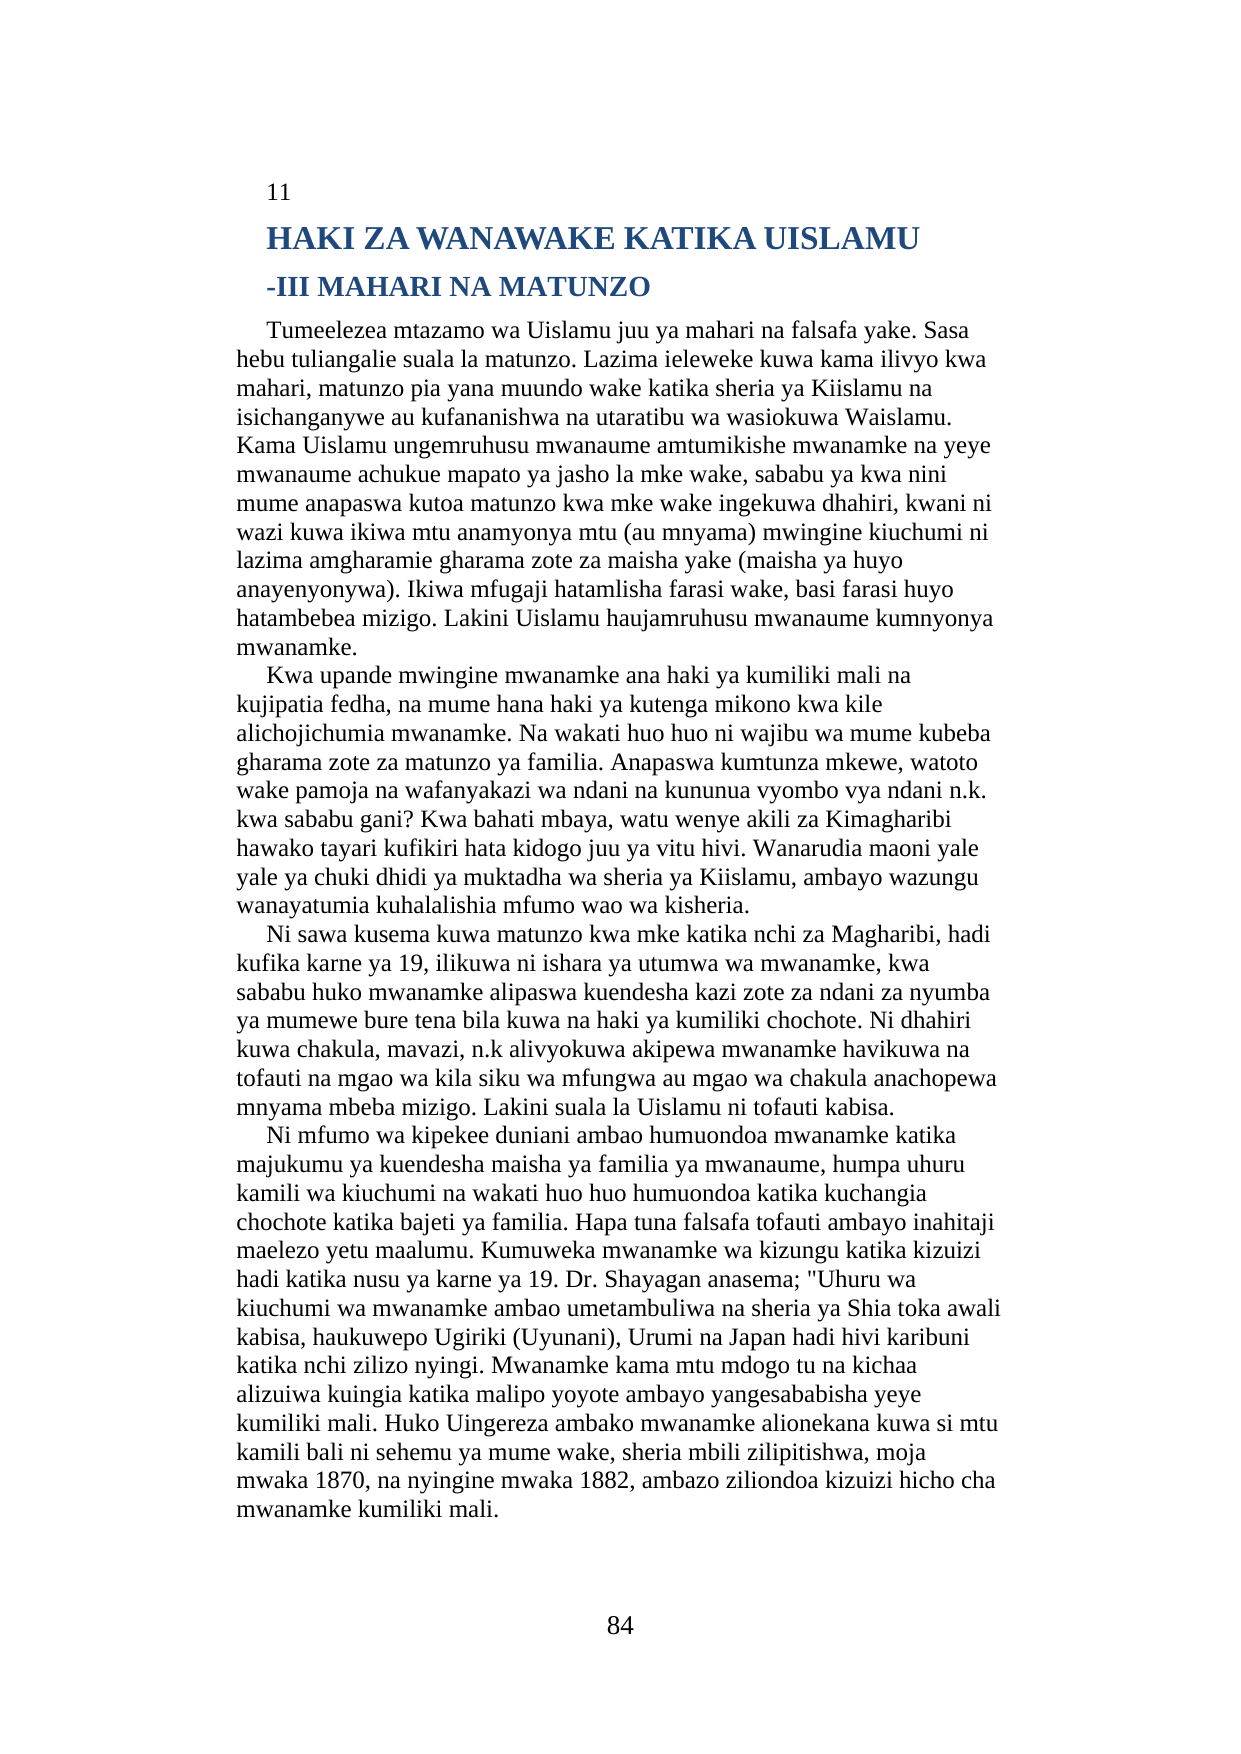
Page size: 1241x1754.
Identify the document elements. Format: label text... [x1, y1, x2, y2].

text 11 [236, 177, 1004, 206]
text Ni sawa kusema kuwa matunzo kwa mke katika nchi za Magharibi, hadi kufika karne ya 19, ilikuwa ni ishara ya utumwa wa mwanamke, kwa sababu huko mwanamke alipaswa kuendesha kazi zote za ndani za nyumba ya mumewe bure tena bila kuwa na haki ya kumiliki chochote. Ni dhahiri kuwa chakula, mavazi, n.k alivyokuwa akipewa mwanamke havikuwa na tofauti na mgao wa kila siku wa mfungwa au mgao wa chakula anachopewa mnyama mbeba mizigo. Lakini suala la Uislamu ni tofauti kabisa. [236, 919, 1004, 1120]
text Ni mfumo wa kipekee duniani ambao humuondoa mwanamke katika majukumu ya kuendesha maisha ya familia ya mwanaume, humpa uhuru kamili wa kiuchumi na wakati huo huo humuondoa katika kuchangia chochote katika bajeti ya familia. Hapa tuna falsafa tofauti ambayo inahitaji maelezo yetu maalumu. Kumuweka mwanamke wa kizungu katika kizuizi hadi katika nusu ya karne ya 19. Dr. Shayagan anasema; "Uhuru wa kiuchumi wa mwanamke ambao umetambuliwa na sheria ya Shia toka awali kabisa, haukuwepo Ugiriki (Uyunani), Urumi na Japan hadi hivi karibuni katika nchi zilizo nyingi. Mwanamke kama mtu mdogo tu na kichaa alizuiwa kuingia katika malipo yoyote ambayo yangesababisha yeye kumiliki mali. Huko Uingereza ambako mwanamke alionekana kuwa si mtu kamili bali ni sehemu ya mume wake, sheria mbili zilipitishwa, moja mwaka 1870, na nyingine mwaka 1882, ambazo ziliondoa kizuizi hicho cha mwanamke kumiliki mali. [236, 1120, 1004, 1523]
text Kwa upande mwingine mwanamke ana haki ya kumiliki mali na kujipatia fedha, na mume hana haki ya kutenga mikono kwa kile alichojichumia mwanamke. Na wakati huo huo ni wajibu wa mume kubeba gharama zote za matunzo ya familia. Anapaswa kumtunza mkewe, watoto wake pamoja na wafanyakazi wa ndani na kununua vyombo vya ndani n.k. kwa sababu gani? Kwa bahati mbaya, watu wenye akili za Kimagharibi hawako tayari kufikiri hata kidogo juu ya vitu hivi. Wanarudia maoni yale yale ya chuki dhidi ya muktadha wa sheria ya Kiislamu, ambayo wazungu wanayatumia kuhalalishia mfumo wao wa kisheria. [236, 660, 1004, 919]
subtitle -III MAHARI NA MATUNZO [236, 269, 1004, 303]
subtitle HAKI ZA WANAWAKE KATIKA UISLAMU [236, 218, 1004, 257]
text Tumeelezea mtazamo wa Uislamu juu ya mahari na falsafa yake. Sasa hebu tuliangalie suala la matunzo. Lazima ieleweke kuwa kama ilivyo kwa mahari, matunzo pia yana muundo wake katika sheria ya Kiislamu na isichanganywe au kufananishwa na utaratibu wa wasiokuwa Waislamu. Kama Uislamu ungemruhusu mwanaume amtumikishe mwanamke na yeye mwanaume achukue mapato ya jasho la mke wake, sababu ya kwa nini mume anapaswa kutoa matunzo kwa mke wake ingekuwa dhahiri, kwani ni wazi kuwa ikiwa mtu anamyonya mtu (au mnyama) mwingine kiuchumi ni lazima amgharamie gharama zote za maisha yake (maisha ya huyo anayenyonywa). Ikiwa mfugaji hatamlisha farasi wake, basi farasi huyo hatambebea mizigo. Lakini Uislamu haujamruhusu mwanaume kumnyonya mwanamke. [236, 315, 1004, 660]
